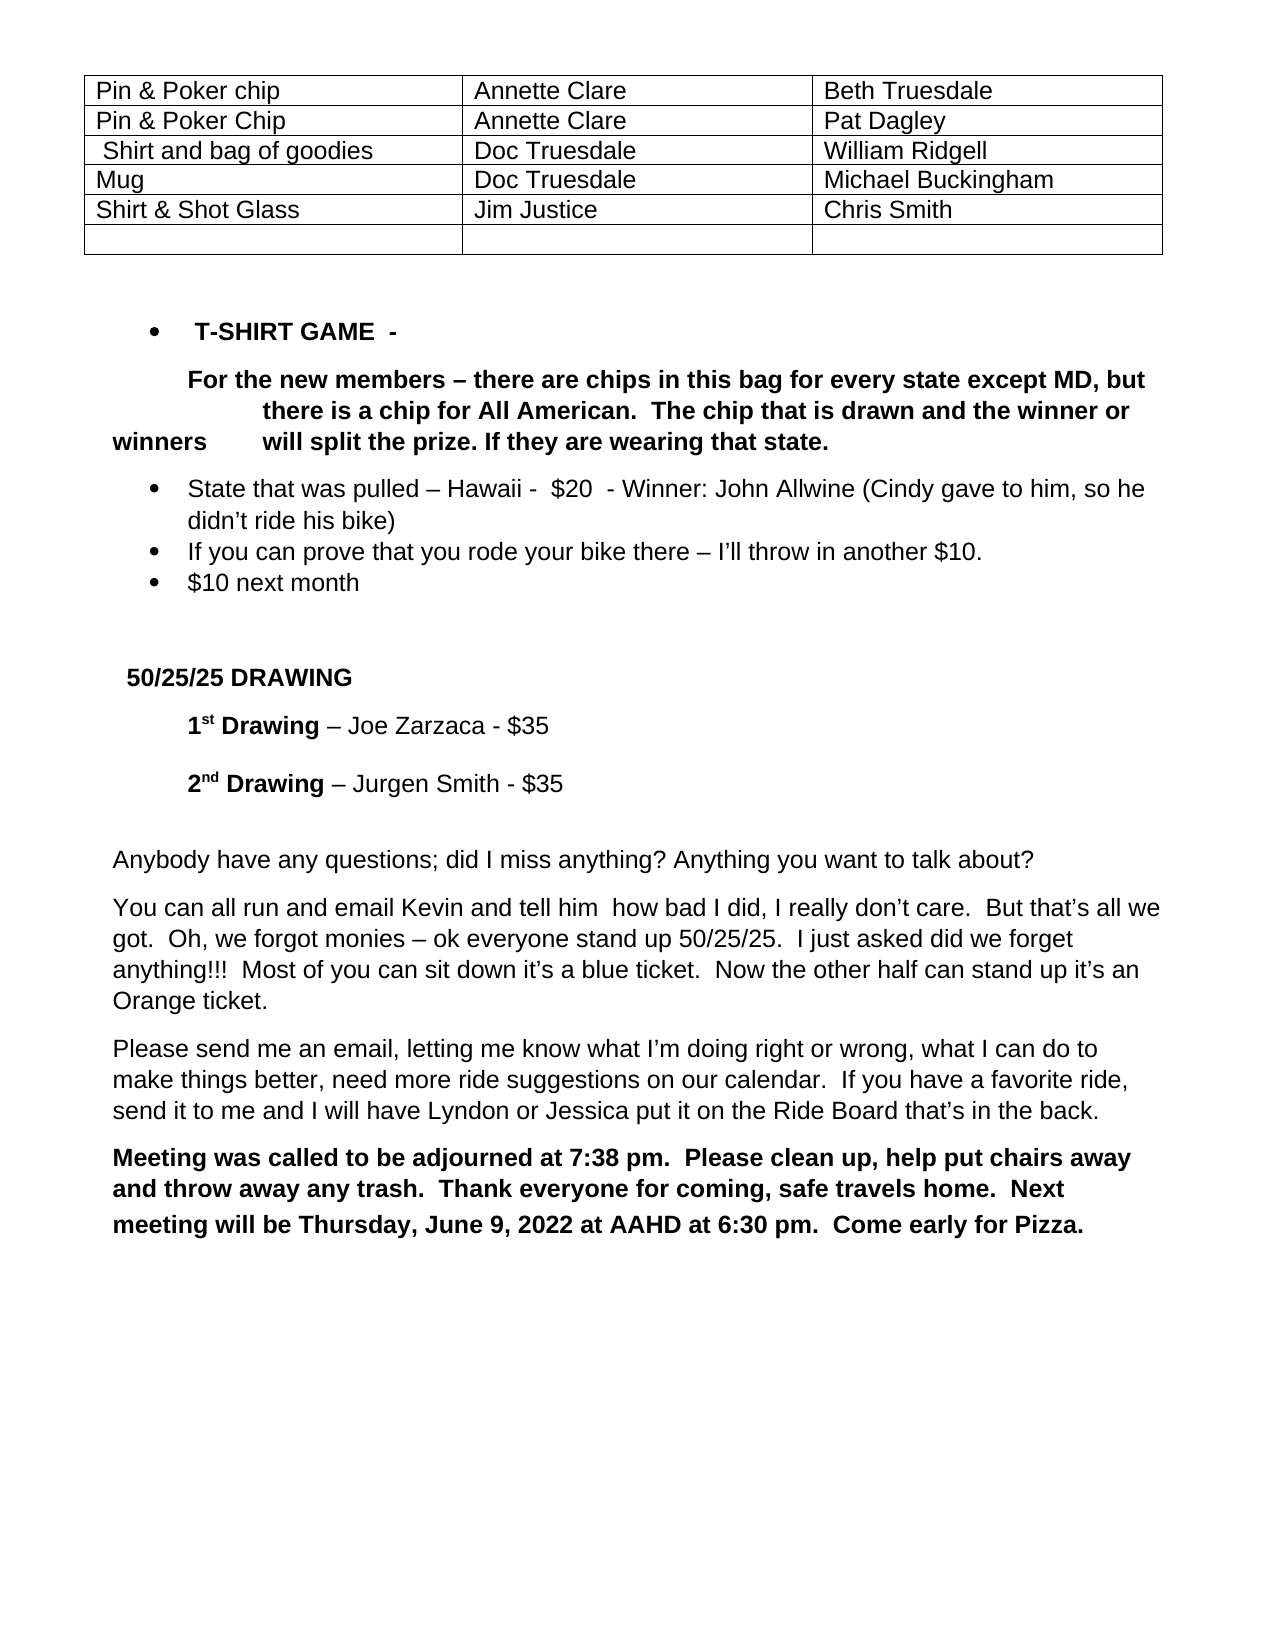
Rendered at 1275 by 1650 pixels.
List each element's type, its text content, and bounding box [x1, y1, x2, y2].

list If you can prove that you rode your bike there – I’ll throw in another $10. [150, 537, 1162, 566]
table_cell Doc Truesdale [463, 136, 812, 164]
text 50/25/25 DRAWING [112, 663, 1162, 692]
table_cell William Ridgell [813, 136, 1162, 164]
table_cell Pat Dagley [813, 106, 1162, 134]
table_cell [813, 225, 1162, 254]
table_cell Shirt & Shot Glass [85, 195, 462, 224]
table_cell Beth Truesdale [813, 76, 1162, 105]
table_cell Annette Clare [463, 106, 812, 134]
table_cell Annette Clare [463, 76, 812, 105]
table_cell [463, 225, 812, 254]
list T-SHIRT GAME - [150, 317, 1162, 346]
text Please send me an email, letting me know what I’m doing right or wrong, what I can do to make things better, need more ride suggestions on our calendar. If you have a favorite ride, send it to me and I will have Lyndon or Jessica put it on the Ride Board that’s in the back. [112, 1033, 1162, 1124]
text Meeting was called to be adjourned at 7:38 pm. Please clean up, help put chairs away and throw away any trash. Thank everyone for coming, safe travels home. Next meeting will be Thursday, June 9, 2022 at AAHD at 6:30 pm. Come early for Pizza. [112, 1143, 1162, 1239]
table_cell Doc Truesdale [463, 165, 812, 194]
table_cell Pin & Poker Chip [85, 106, 462, 134]
table_cell Pin & Poker chip [85, 76, 462, 105]
text Anybody have any questions; did I miss anything? Anything you want to talk about? [112, 845, 1162, 874]
list $10 next month [150, 568, 1162, 597]
table_cell Shirt and bag of goodies [85, 136, 462, 164]
table_cell Mug [85, 165, 462, 194]
table_cell Jim Justice [463, 195, 812, 224]
table_cell Chris Smith [813, 195, 1162, 224]
list State that was pulled – Hawaii - $20 - Winner: John Allwine (Cindy gave to him, so he didn’t ride his bike) [150, 474, 1162, 534]
table_cell Michael Buckingham [813, 165, 1162, 194]
text For the new members – there are chips in this bag for every state except MD, but there is a chip for All American. The chip that is drawn and the winner or winners will split the prize. If they are wearing that state. [112, 365, 1162, 456]
text 1st Drawing – Joe Zarzaca - $35 [112, 711, 1162, 740]
text You can all run and email Kevin and tell him how bad I did, I really don’t care. But that’s all we got. Oh, we forgot monies – ok everyone stand up 50/25/25. I just asked did we forget anything!!! Most of you can sit down it’s a blue ticket. Now the other half can stand up it’s an Orange ticket. [112, 893, 1162, 1014]
table_cell [85, 225, 462, 254]
text 2nd Drawing – Jurgen Smith - $35 [112, 768, 1162, 797]
